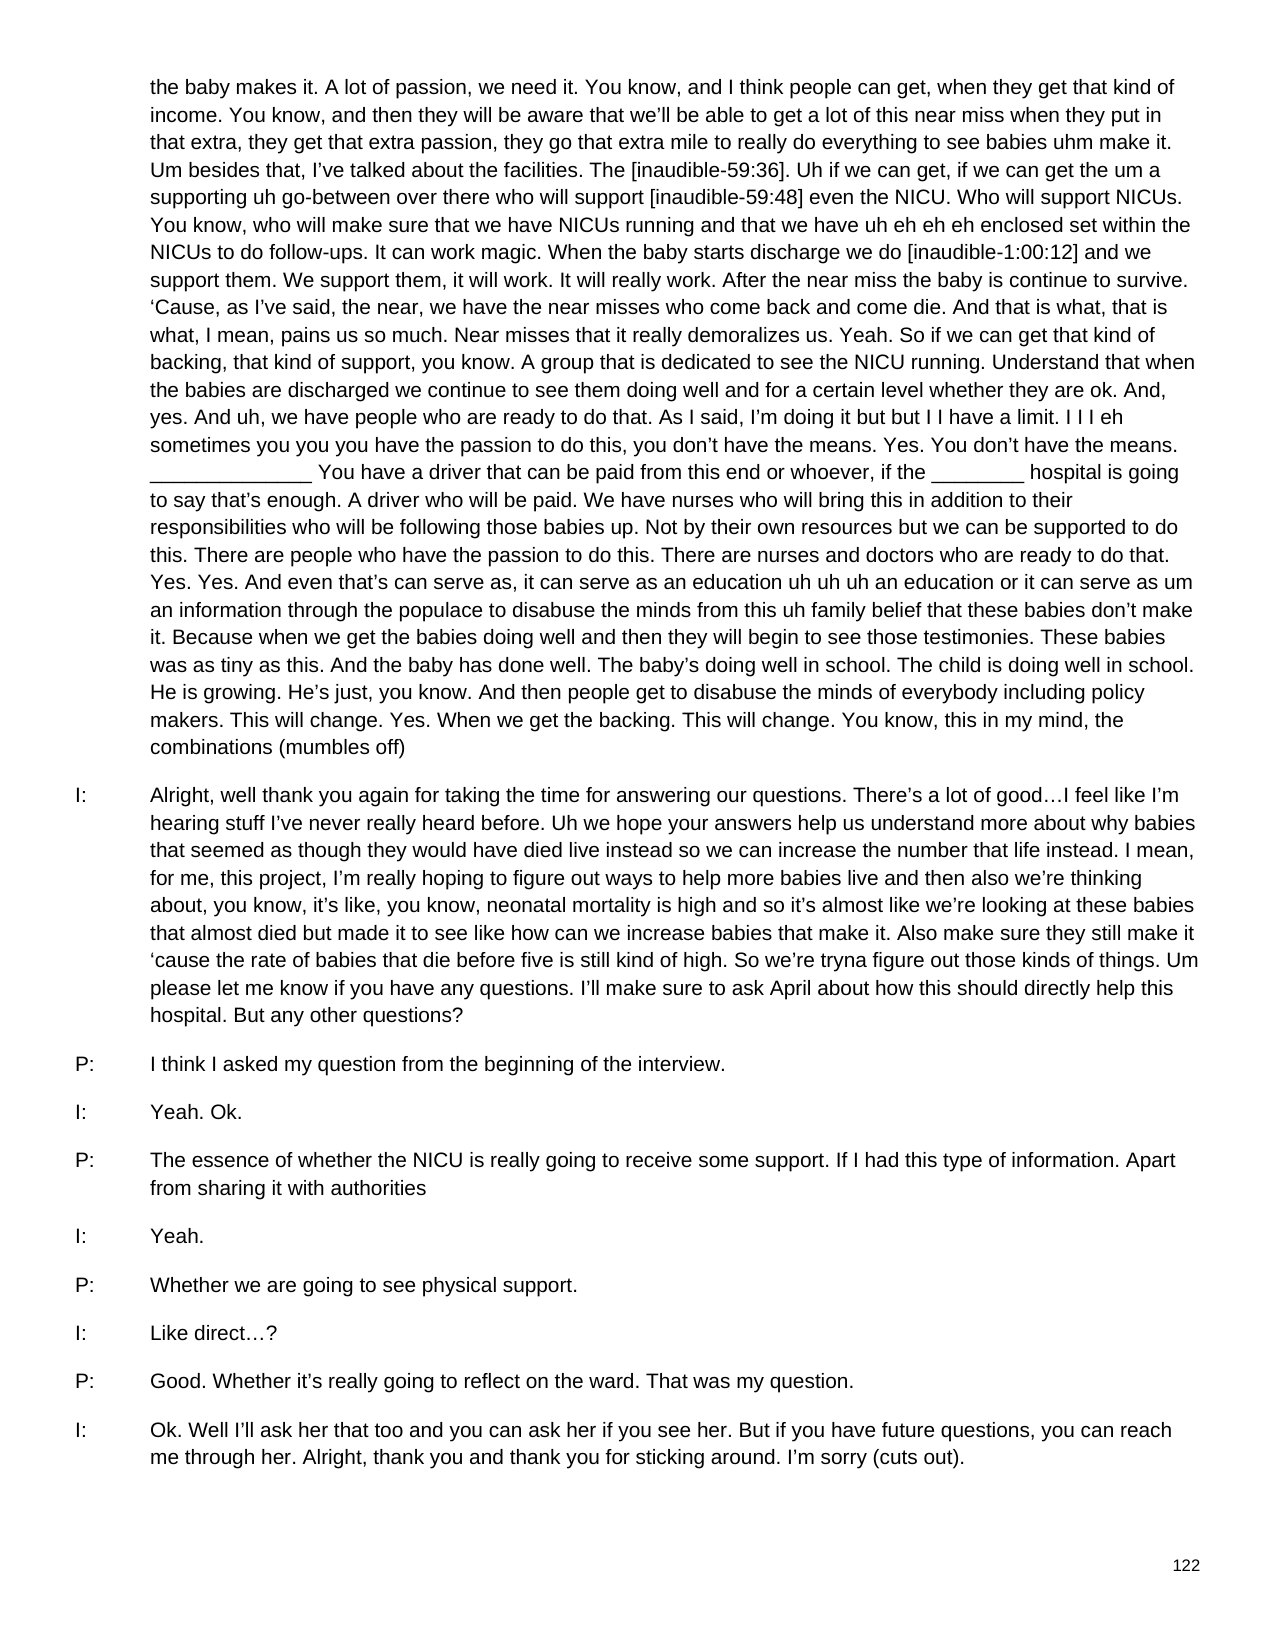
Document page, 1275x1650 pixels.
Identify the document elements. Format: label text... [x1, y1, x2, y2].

text I: Yeah. [75, 1224, 1200, 1248]
text I: Like direct…? [75, 1321, 1200, 1345]
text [75, 75, 1200, 759]
text I: Alright, well thank you again for taking the time for answering our questions. There’s a lot of good…I feel like I’m hearing stuff I’ve never really heard before. Uh we hope your answers help us understand more about why babies that seemed as though they would have died live instead so we can increase the number that life instead. I mean, for me, this project, I’m really hoping to figure out ways to help more babies live and then also we’re thinking about, you know, it’s like, you know, neonatal mortality is high and so it’s almost like we’re looking at these babies that almost died but made it to see like how can we increase babies that make it. Also make sure they still make it ‘cause the rate of babies that die before five is still kind of high. So we’re tryna figure out those kinds of things. Um please let me know if you have any questions. I’ll make sure to ask April about how this should directly help this hospital. But any other questions? [75, 783, 1200, 1027]
text P: Good. Whether it’s really going to reflect on the ward. That was my question. [75, 1369, 1200, 1393]
text P: Whether we are going to see physical support. [75, 1272, 1200, 1296]
text I: Ok. Well I’ll ask her that too and you can ask her if you see her. But if you have future questions, you can reach me through her. Alright, thank you and thank you for sticking around. I’m sorry (cuts out). [75, 1417, 1200, 1469]
text P: I think I asked my question from the beginning of the interview. [75, 1052, 1200, 1076]
text I: Yeah. Ok. [75, 1100, 1200, 1124]
text P: The essence of whether the NICU is really going to receive some support. If I had this type of information. Apart from sharing it with authorities [75, 1148, 1200, 1200]
